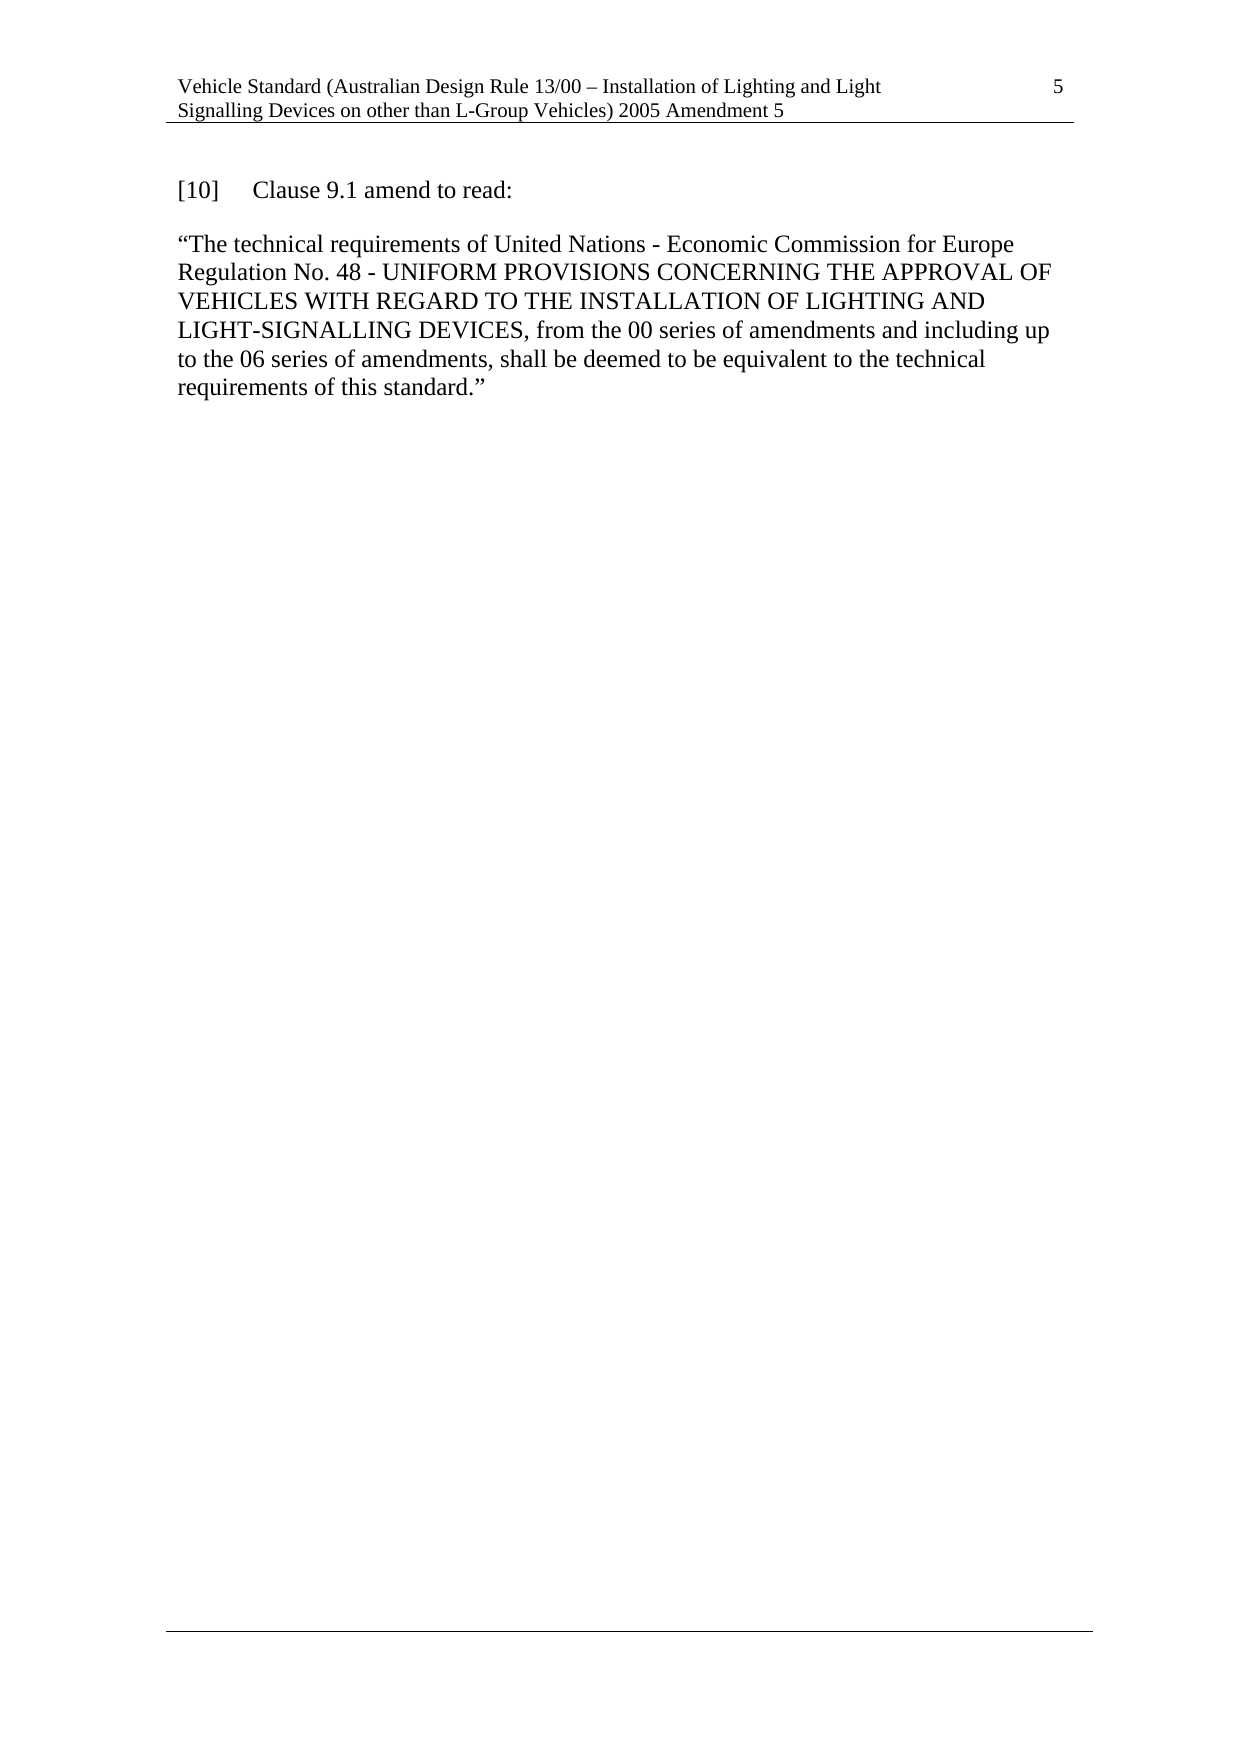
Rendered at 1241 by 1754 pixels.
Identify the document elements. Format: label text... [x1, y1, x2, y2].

text Clause 9.1 amend to read: [177, 175, 1063, 204]
text “The technical requirements of United Nations - Economic Commission for Europe Regulation No. 48 - UNIFORM PROVISIONS CONCERNING THE APPROVAL OF VEHICLES WITH REGARD TO THE INSTALLATION OF LIGHTING AND LIGHT-SIGNALLING DEVICES, from the 00 series of amendments and including up to the 06 series of amendments, shall be deemed to be equivalent to the technical requirements of this standard.” [177, 229, 1063, 401]
